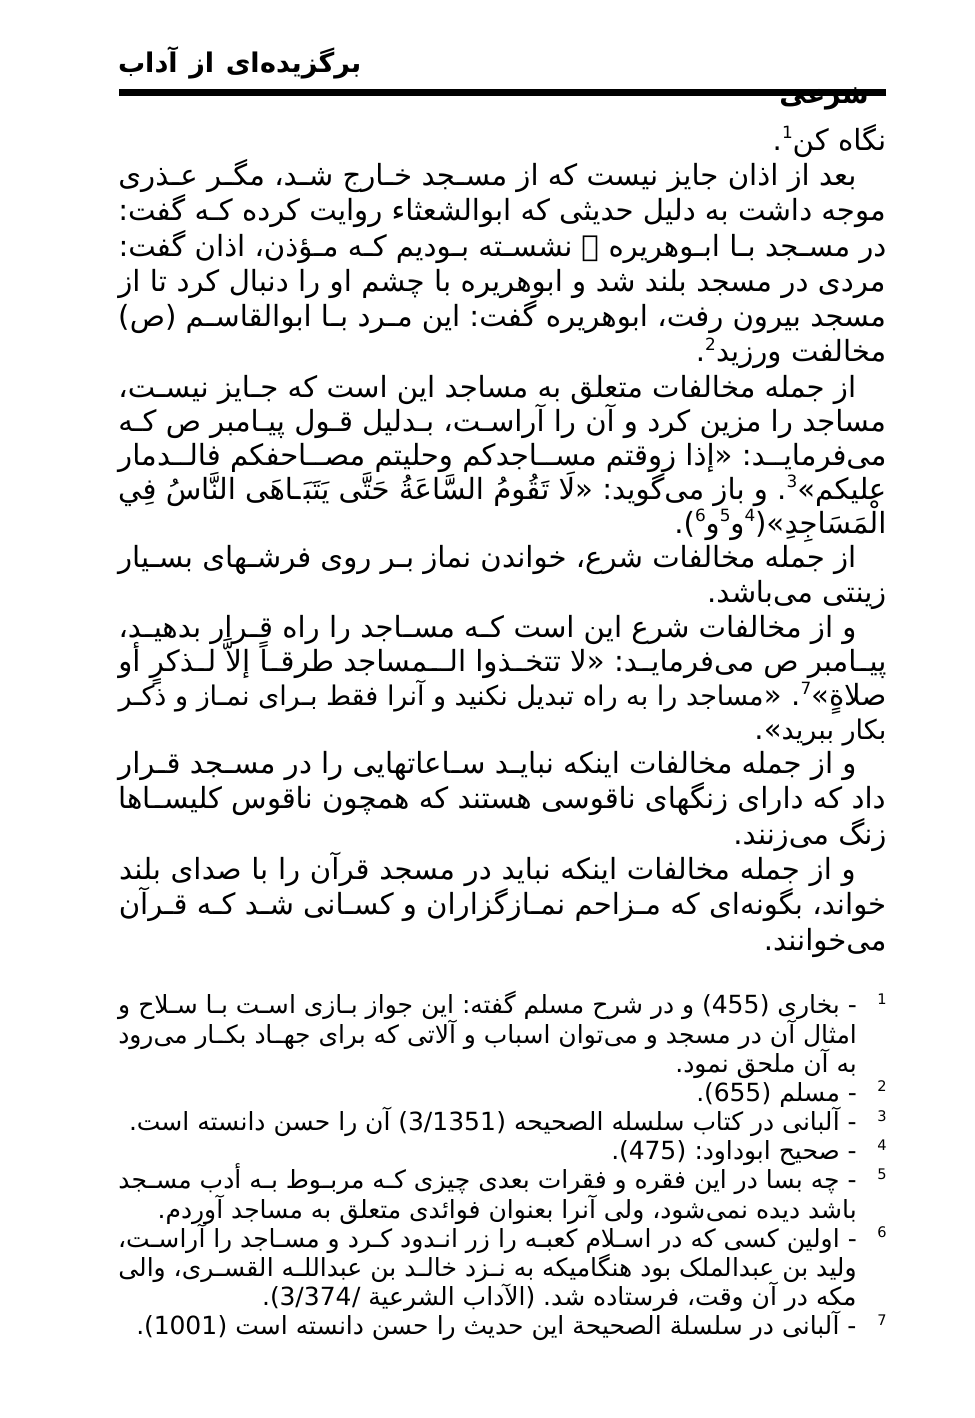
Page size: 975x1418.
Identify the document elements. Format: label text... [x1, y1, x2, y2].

text و از مخالفات شرع این است که مساجد را راه قرار بدهید، پیامبر ص می‌فرماید: «لا تتخذوا الـمساجد طرقاً إلاَّ لذكرٍ أو صلاةٍ». «مساجد را به راه تبدیل نکنید و آنرا فقط برای نماز و ذکر بکار ببرید». [118, 611, 886, 746]
text و از جمله مخالفات اینکه نباید در مسجد قرآن را با صدای بلند خواند، بگونه‌ای که مزاحم نمازگزاران و کسانی شد که قرآن می‌خوانند. [118, 852, 886, 957]
text و از جمله مخالفات اینکه نباید ساعاتهایی را در مسجد قرار داد که دارای زنگهای ناقوسی هستند که همچون ناقوس کلیساها زنگ می‌زنند. [118, 746, 886, 851]
text بعد از اذان جایز نیست که از مسجد خارج شد، مگر عذری موجه داشت به دلیل حدیثی که ابوالشعثاء روایت کرده که گفت: در مسجد با ابوهریره نشسته بودیم که مؤذن، اذان گفت: مردی در مسجد بلند شد و ابوهریره با چشم او را دنبال کرد تا از مسجد بیرون رفت، ابوهریره گفت: این مرد با ابوالقاسم (ص) مخالفت ورزید. [118, 158, 886, 369]
text از جمله مخالفات شرع، خواندن نماز بر روی فرشهای بسیار زینتی می‌باشد. [118, 540, 886, 609]
text از جمله مخالفات متعلق به مساجد این است که جایز نیست، مساجد را مزین کرد و آن را آراست، بدلیل قول پیامبر ص که می‌فرماید: «إذا زوقتم مساجدكم وحليتم مصاحفكم فالدمار عليكم». و باز می‌گوید: «لَا تَقُومُ السَّاعَةُ حَتَّى يَتَبَاهَى النَّاسُ فِي الْمَسَاجِدِ»(وو). [118, 370, 886, 540]
